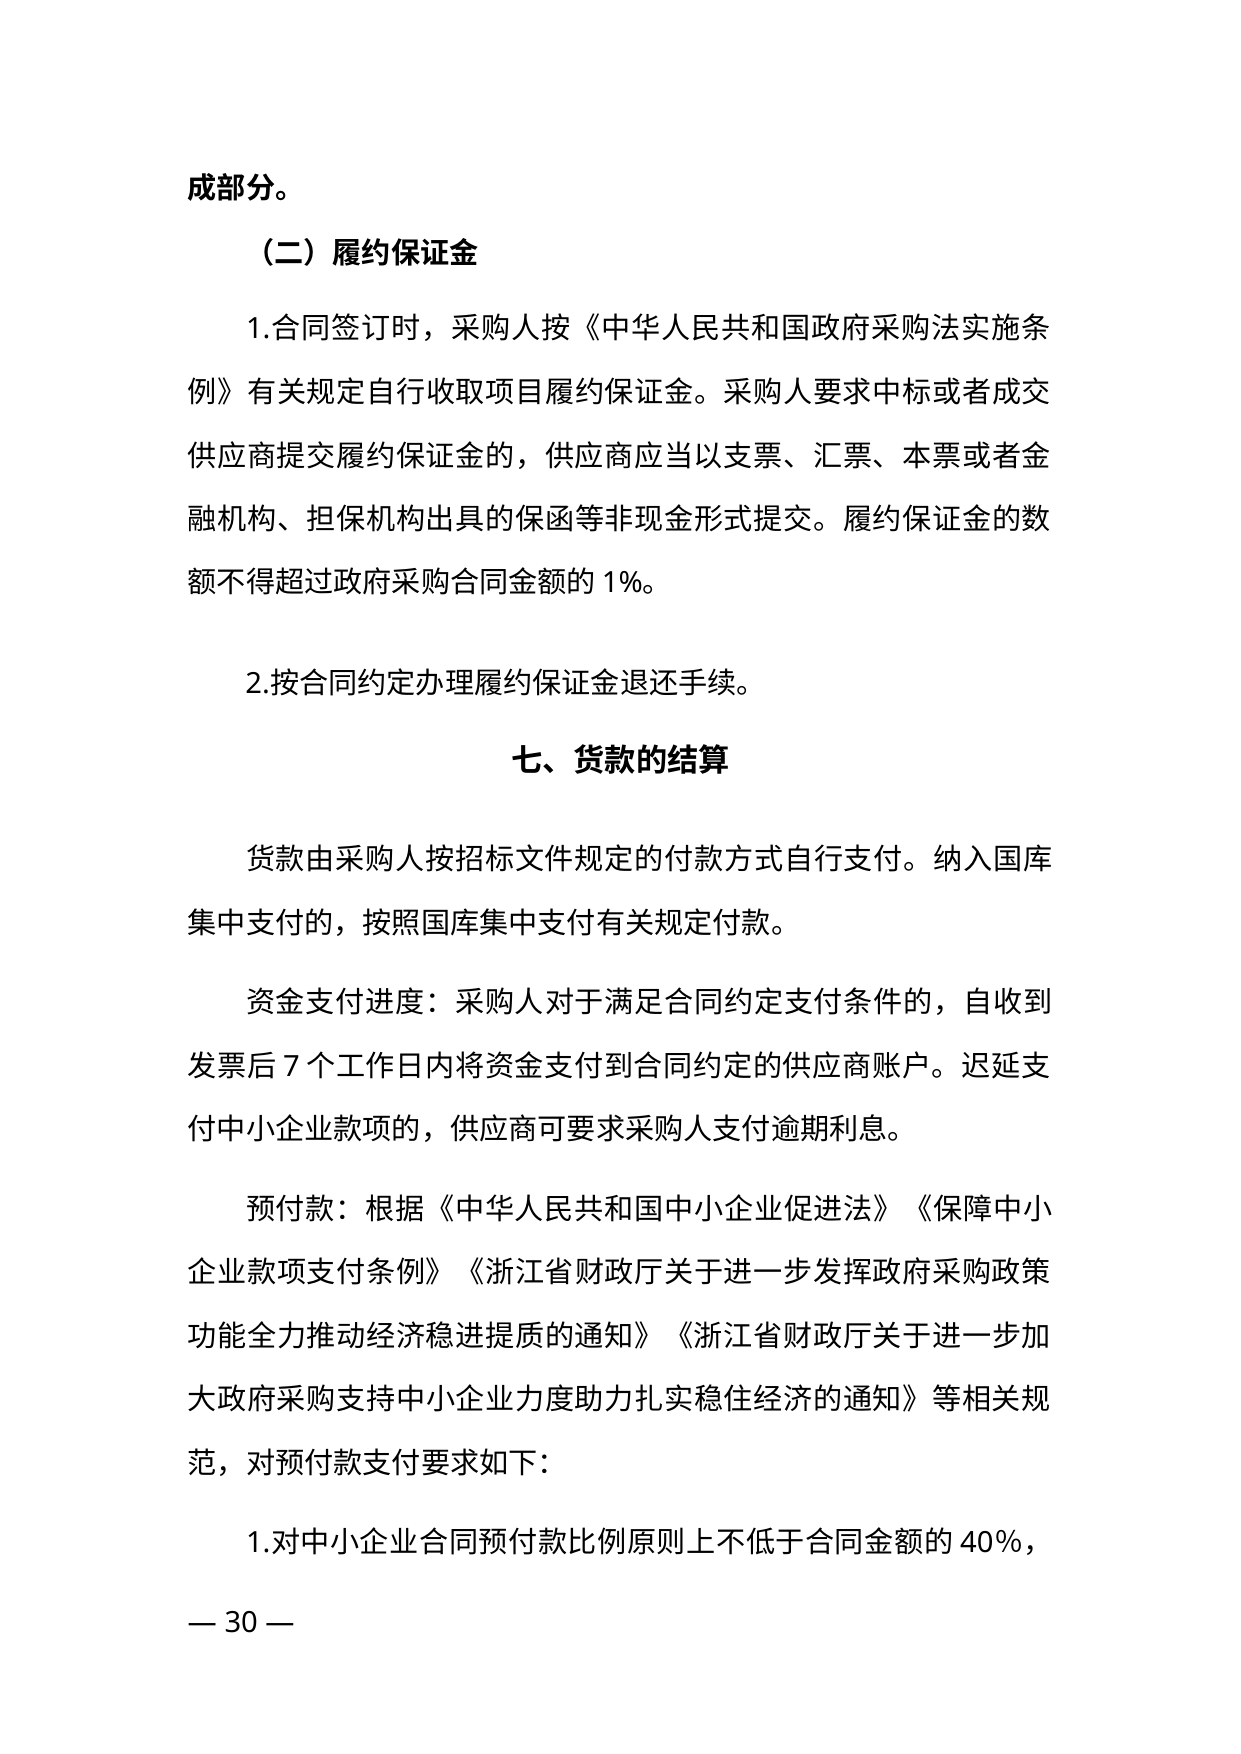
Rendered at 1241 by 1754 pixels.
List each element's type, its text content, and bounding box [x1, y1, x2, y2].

text 资金支付进度：采购人对于满足合同约定支付条件的，自收到发票后7个工作日内将资金支付到合同约定的供应商账户。迟延支付中小企业款项的，供应商可要求采购人支付逾期利息。 [187, 979, 1053, 1148]
text 2.按合同约定办理履约保证金退还手续。 [187, 655, 1053, 703]
text （二）履约保证金 [187, 225, 1053, 273]
text 七、货款的结算 [187, 735, 1053, 781]
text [187, 161, 1053, 208]
text 货款由采购人按招标文件规定的付款方式自行支付。纳入国库集中支付的，按照国库集中支付有关规定付款。 [187, 836, 1053, 941]
text 预付款：根据《中华人民共和国中小企业促进法》《保障中小企业款项支付条例》《浙江省财政厅关于进一步发挥政府采购政策功能全力推动经济稳进提质的通知》《浙江省财政厅关于进一步加大政府采购支持中小企业力度助力扎实稳住经济的通知》等相关规范，对预付款支付要求如下： [187, 1186, 1053, 1482]
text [187, 1519, 1053, 1561]
text 1.合同签订时，采购人按《中华人民共和国政府采购法实施条例》有关规定自行收取项目履约保证金。采购人要求中标或者成交供应商提交履约保证金的，供应商应当以支票、汇票、本票或者金融机构、担保机构出具的保函等非现金形式提交。履约保证金的数额不得超过政府采购合同金额的1%。 [187, 305, 1053, 601]
